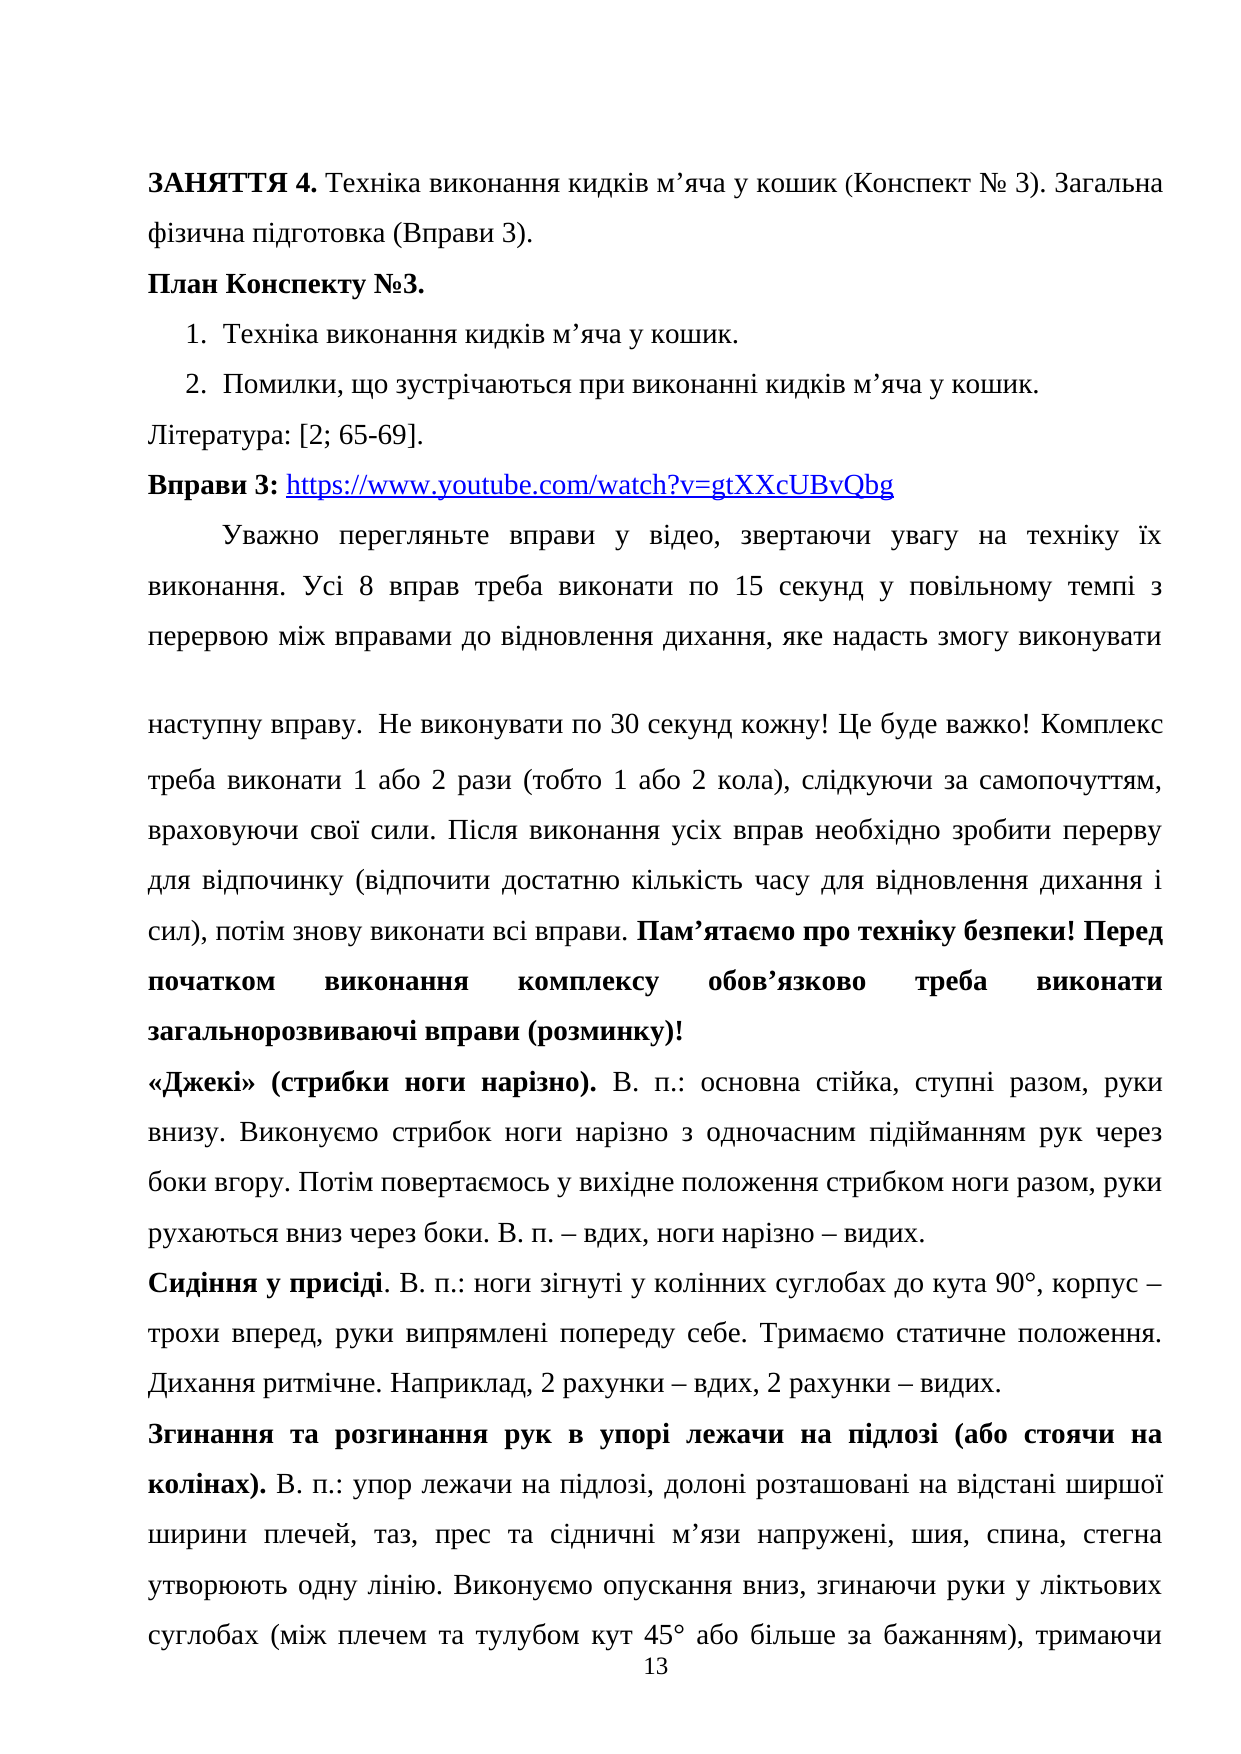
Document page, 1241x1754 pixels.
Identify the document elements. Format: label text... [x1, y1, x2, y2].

text Сидіння у присіді. В. п.: ноги зігнуті у колінних суглобах до кута 90°, корпус – трохи вперед, руки випрямлені попереду себе. Тримаємо статичне положення. Дихання ритмічне. Наприклад, 2 рахунки – вдих, 2 рахунки – видих. [148, 1265, 1163, 1399]
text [148, 1416, 1163, 1651]
text Література: [2; 65-69]. [148, 417, 1163, 450]
list Помилки, що зустрічаються при виконанні кидків м’яча у кошик. [185, 367, 1163, 400]
text План Конспекту №3. [148, 266, 1163, 299]
text ЗАНЯТТЯ 4. Техніка виконання кидків м’яча у кошик (Конспект № 3). Загальна фізична підготовка (Вправи 3). [148, 165, 1163, 249]
text Уважно перегляньте вправи у відео, звертаючи увагу на техніку їх виконання. Усі 8 вправ треба виконати по 15 секунд у повільному темпі з перервою між вправами до відновлення дихання, яке надасть змогу виконувати наступну вправу. Не виконувати по 30 секунд кожну! Це буде важко! Комплекс треба виконати 1 або 2 рази (тобто 1 або 2 кола), слідкуючи за самопочуттям, враховуючи свої сили. Після виконання усіх вправ необхідно зробити перерву для відпочинку (відпочити достатню кількість часу для відновлення дихання і сил), потім знову виконати всі вправи. Пам’ятаємо про техніку безпеки! Перед початком виконання комплексу обов’язково треба виконати загальнорозвиваючі вправи (розминку)! [148, 517, 1163, 1047]
list Техніка виконання кидків м’яча у кошик. [185, 316, 1163, 350]
text Вправи 3: https://www.youtube.com/watch?v=gtXXcUBvQbg [148, 467, 1163, 501]
text «Джекі» (стрибки ноги нарізно). В. п.: основна стійка, ступні разом, руки внизу. Виконуємо стрибок ноги нарізно з одночасним підійманням рук через боки вгору. Потім повертаємось у вихідне положення стрибком ноги разом, руки рухаються вниз через боки. В. п. – вдих, ноги нарізно – видих. [148, 1064, 1163, 1248]
